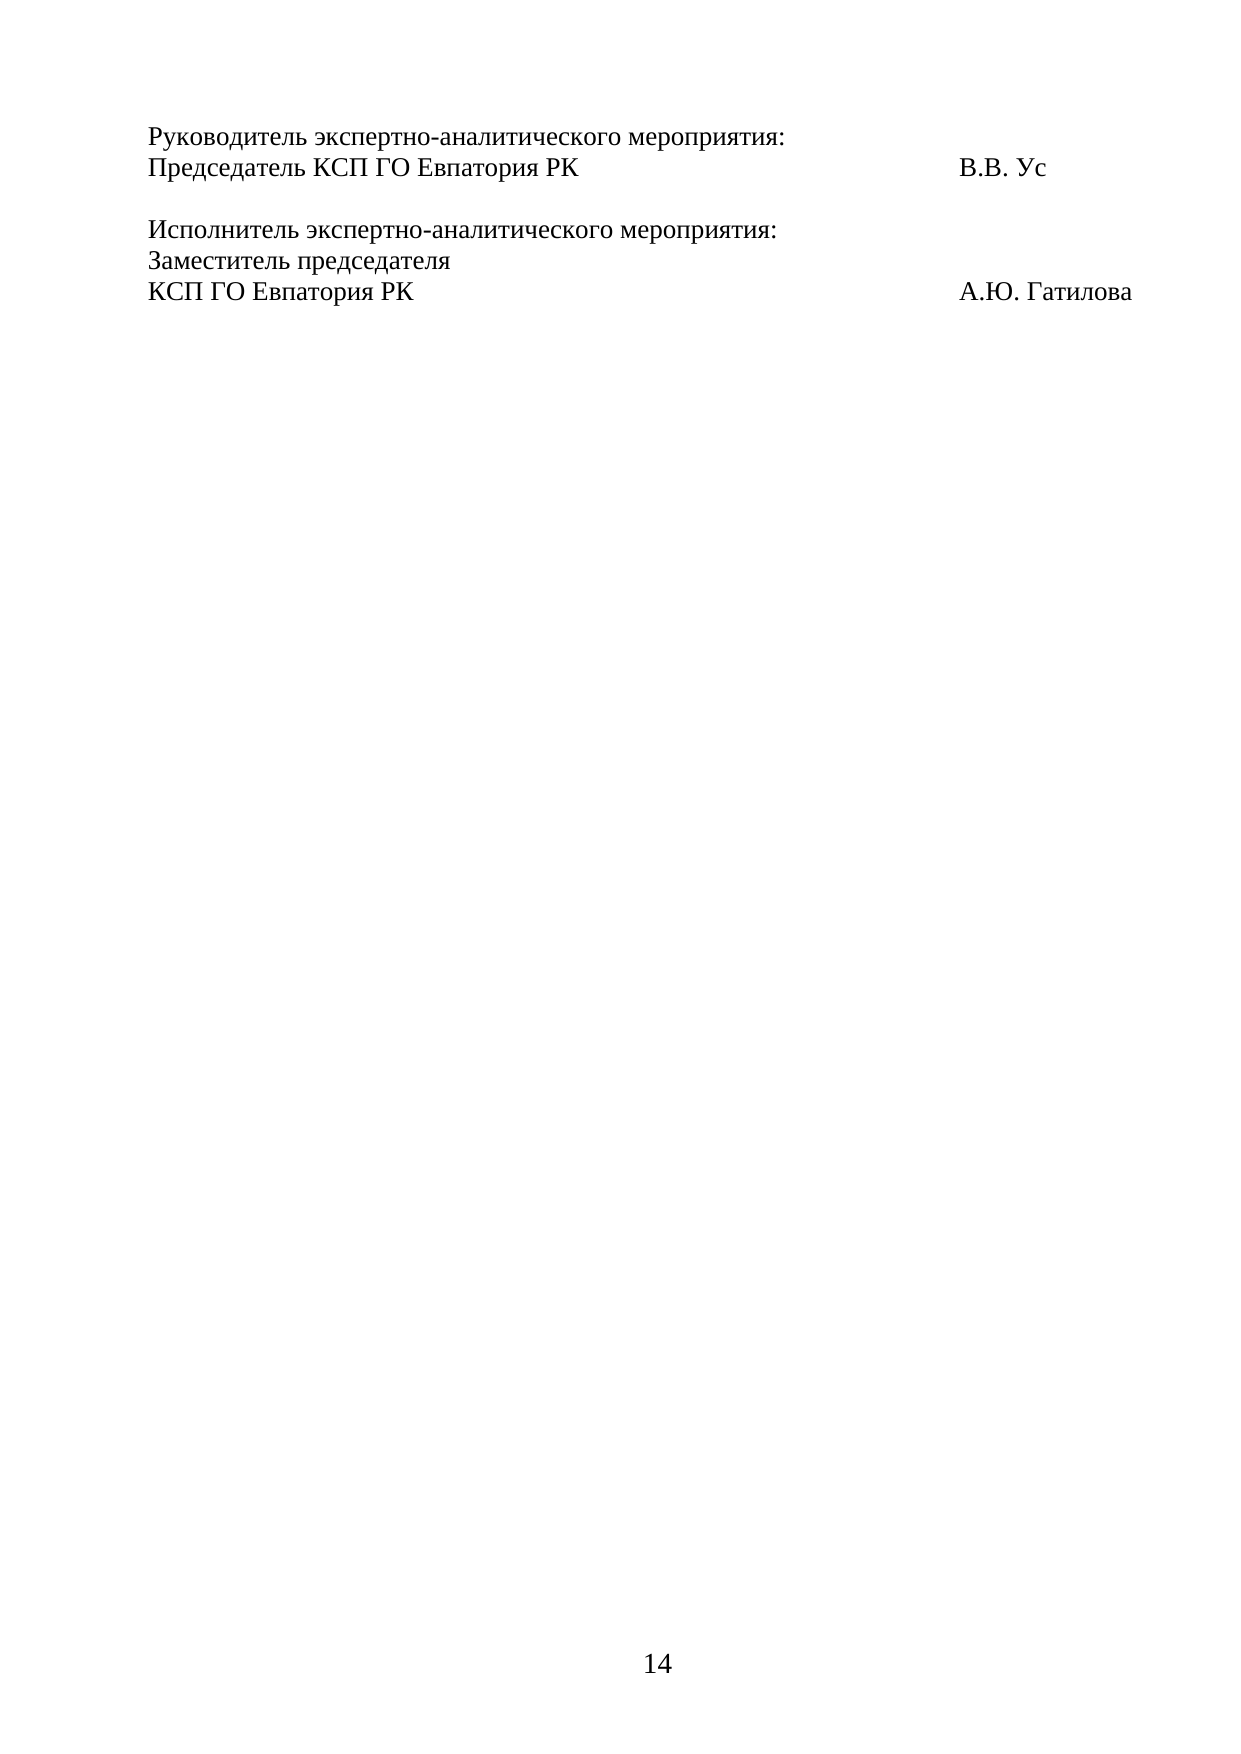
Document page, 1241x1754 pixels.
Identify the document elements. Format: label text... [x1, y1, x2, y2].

text Исполнитель экспертно-аналитического мероприятия: [148, 213, 1167, 244]
text КСП ГО Евпатория РК А.Ю. Гатилова [148, 276, 1167, 307]
text Председатель КСП ГО Евпатория РК В.В. Ус [148, 151, 1167, 182]
text Руководитель экспертно-аналитического мероприятия: [148, 120, 1167, 151]
text Заместитель председателя [148, 244, 1167, 276]
